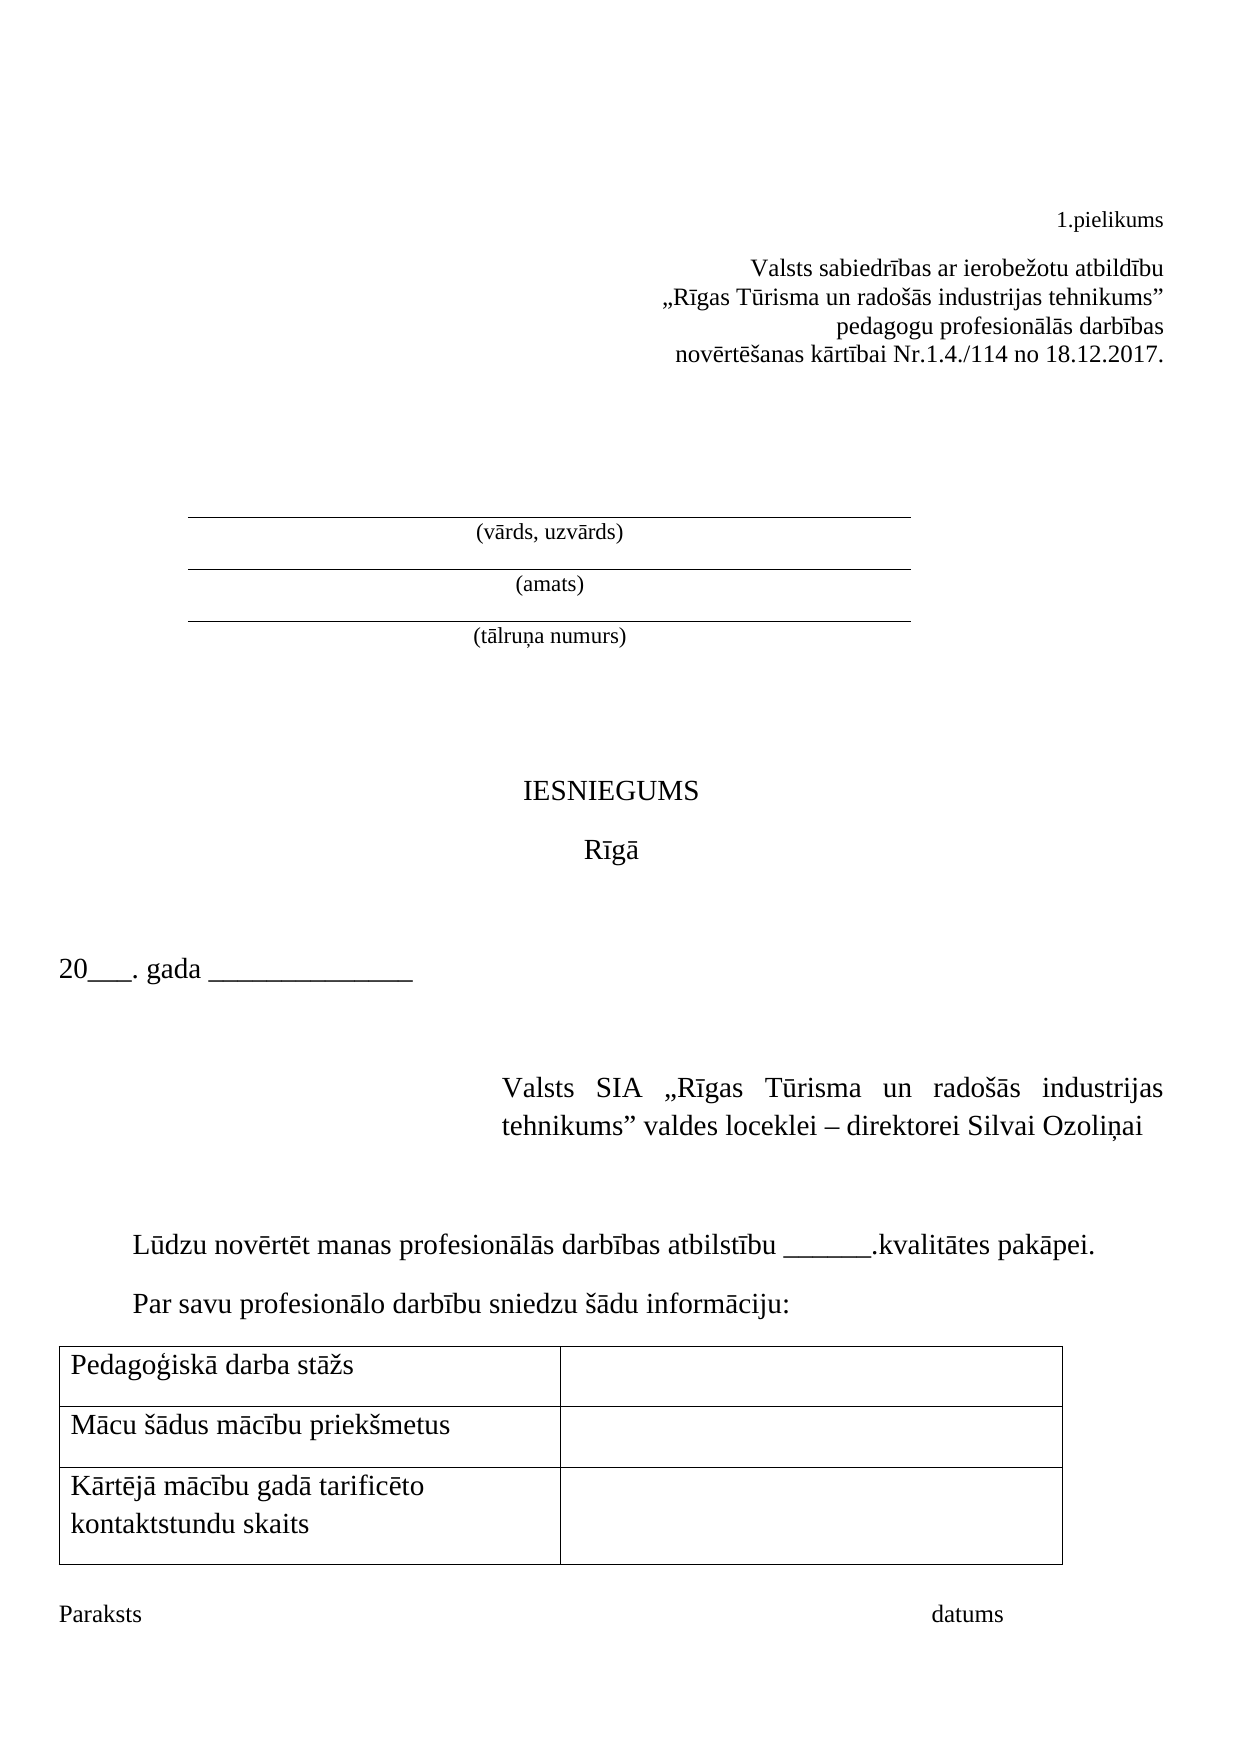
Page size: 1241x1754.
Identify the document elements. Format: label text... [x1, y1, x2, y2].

table_cell Mācu šādus mācību priekšmetus [60, 1407, 560, 1467]
table_header (vārds, uzvārds) [188, 518, 911, 569]
text Valsts SIA „Rīgas Tūrisma un radošās industrijas tehnikums” valdes loceklei – direktorei Silvai Ozoliņai [502, 1070, 1164, 1142]
text Paraksts datums [58, 1599, 1164, 1628]
table_header Pedagoģiskā darba stāžs [60, 1347, 560, 1406]
text novērtēšanas kārtībai Nr.1.4./114 no 18.12.2017. [58, 339, 1164, 368]
text Par savu profesionālo darbību sniedzu šādu informāciju: [58, 1286, 1164, 1320]
text 1.pielikums [58, 206, 1164, 232]
table_cell (tālruņa numurs) [188, 622, 911, 673]
table_cell (amats) [188, 570, 911, 621]
text Valsts sabiedrības ar ierobežotu atbildību [58, 253, 1164, 282]
table_cell [561, 1468, 1062, 1564]
text pedagogu profesionālās darbības [58, 311, 1164, 339]
text „Rīgas Tūrisma un radošās industrijas tehnikums” [58, 282, 1164, 311]
text 20___. gada ______________ [58, 951, 1164, 984]
table_cell [561, 1407, 1062, 1467]
text Lūdzu novērtēt manas profesionālās darbības atbilstību ______.kvalitātes pakāpei. [58, 1227, 1164, 1261]
table_cell Kārtējā mācību gadā tarificēto kontaktstundu skaits [60, 1468, 560, 1564]
text Iesniegums [58, 773, 1164, 806]
table_header [561, 1347, 1062, 1406]
text Rīgā [58, 832, 1164, 866]
